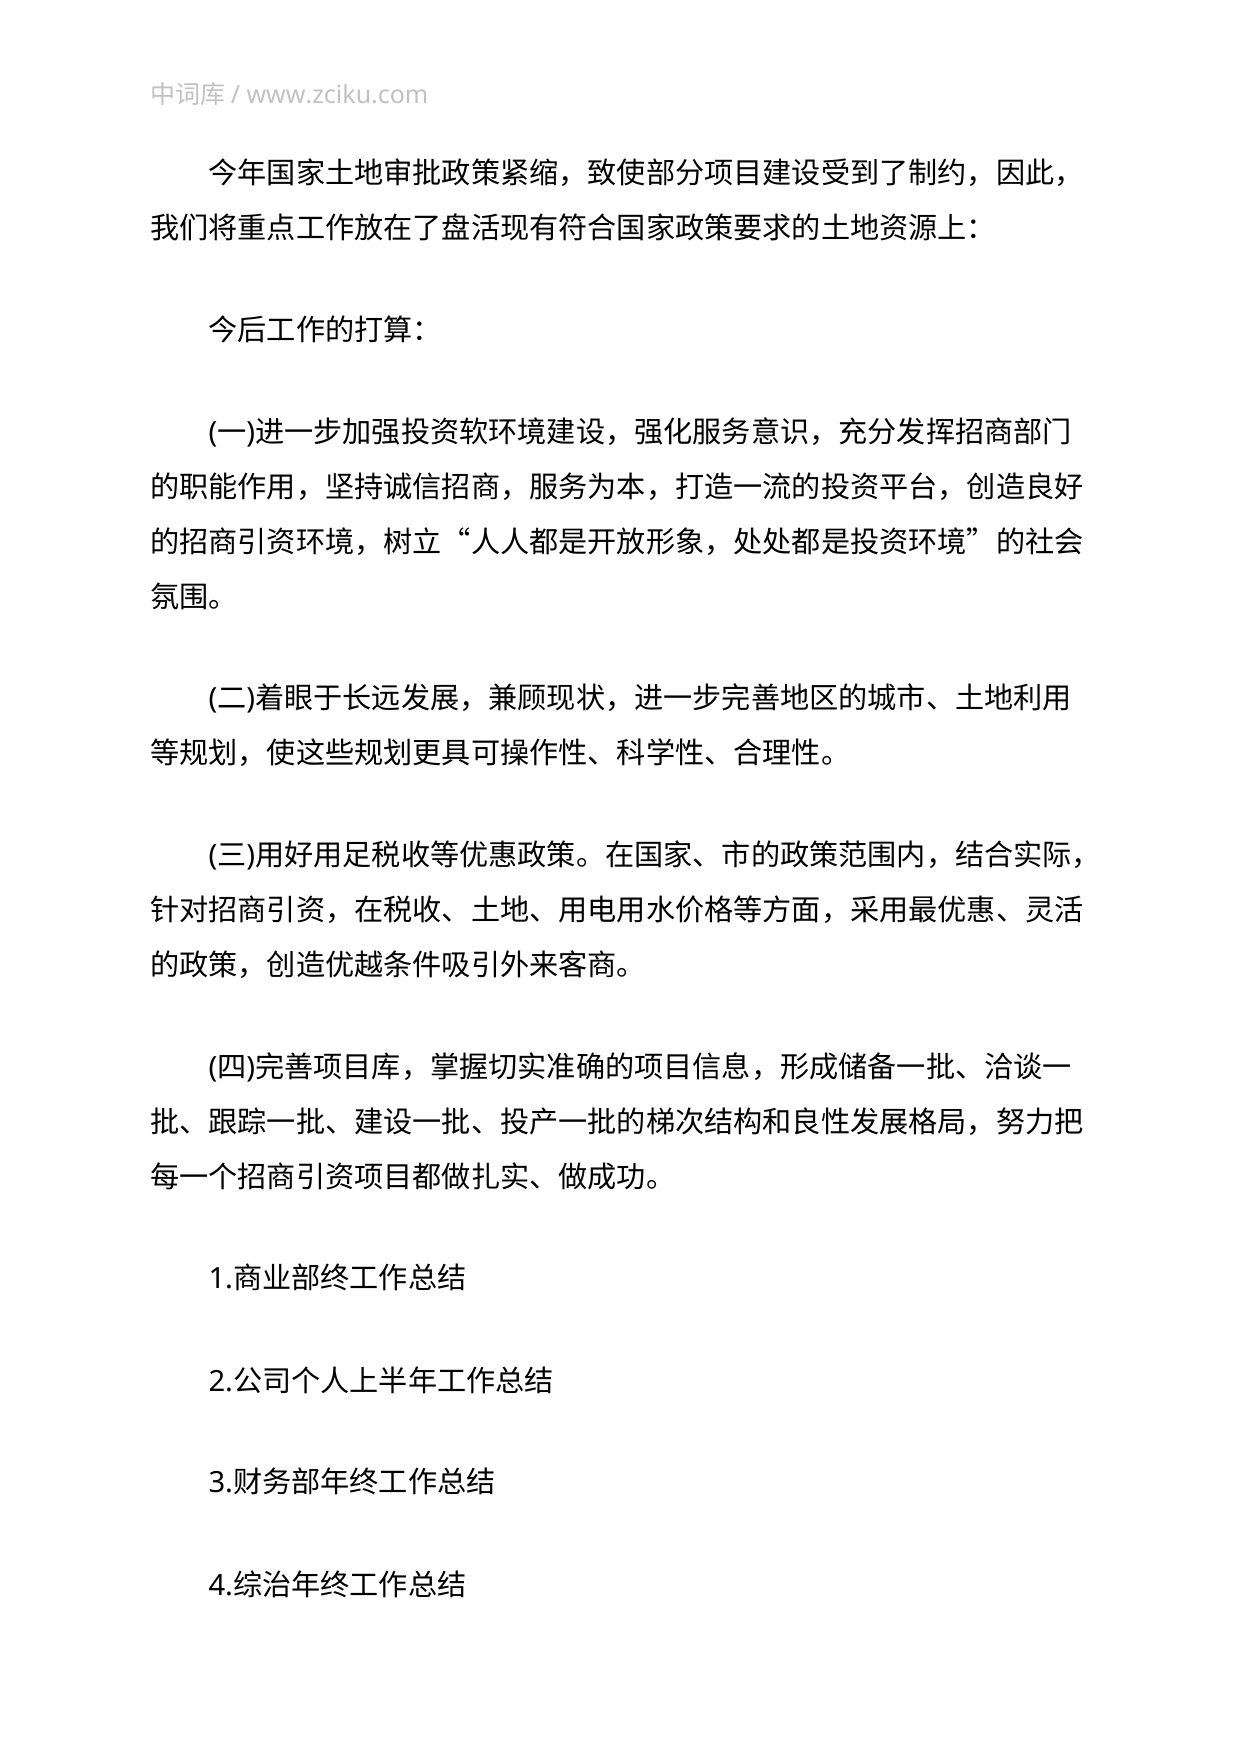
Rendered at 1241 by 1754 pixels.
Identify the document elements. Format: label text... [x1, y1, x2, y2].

text (三)用好用足税收等优惠政策。在国家、市的政策范围内，结合实际，针对招商引资，在税收、土地、用电用水价格等方面，采用最优惠、灵活的政策，创造优越条件吸引外来客商。 [150, 832, 1090, 984]
text (四)完善项目库，掌握切实准确的项目信息，形成储备一批、洽谈一批、跟踪一批、建设一批、投产一批的梯次结构和良性发展格局，努力把每一个招商引资项目都做扎实、做成功。 [150, 1043, 1090, 1196]
text 1.商业部终工作总结 [150, 1255, 1090, 1297]
text 4.综治年终工作总结 [150, 1561, 1090, 1603]
text 3.财务部年终工作总结 [150, 1459, 1090, 1501]
text 2.公司个人上半年工作总结 [150, 1357, 1090, 1399]
text (一)进一步加强投资软环境建设，强化服务意识，充分发挥招商部门的职能作用，坚持诚信招商，服务为本，打造一流的投资平台，创造良好的招商引资环境，树立“人人都是开放形象，处处都是投资环境”的社会氛围。 [150, 408, 1090, 616]
text 今后工作的打算： [150, 307, 1090, 349]
text 今年国家土地审批政策紧缩，致使部分项目建设受到了制约，因此，我们将重点工作放在了盘活现有符合国家政策要求的土地资源上： [150, 150, 1090, 247]
text (二)着眼于长远发展，兼顾现状，进一步完善地区的城市、土地利用等规划，使这些规划更具可操作性、科学性、合理性。 [150, 675, 1090, 772]
